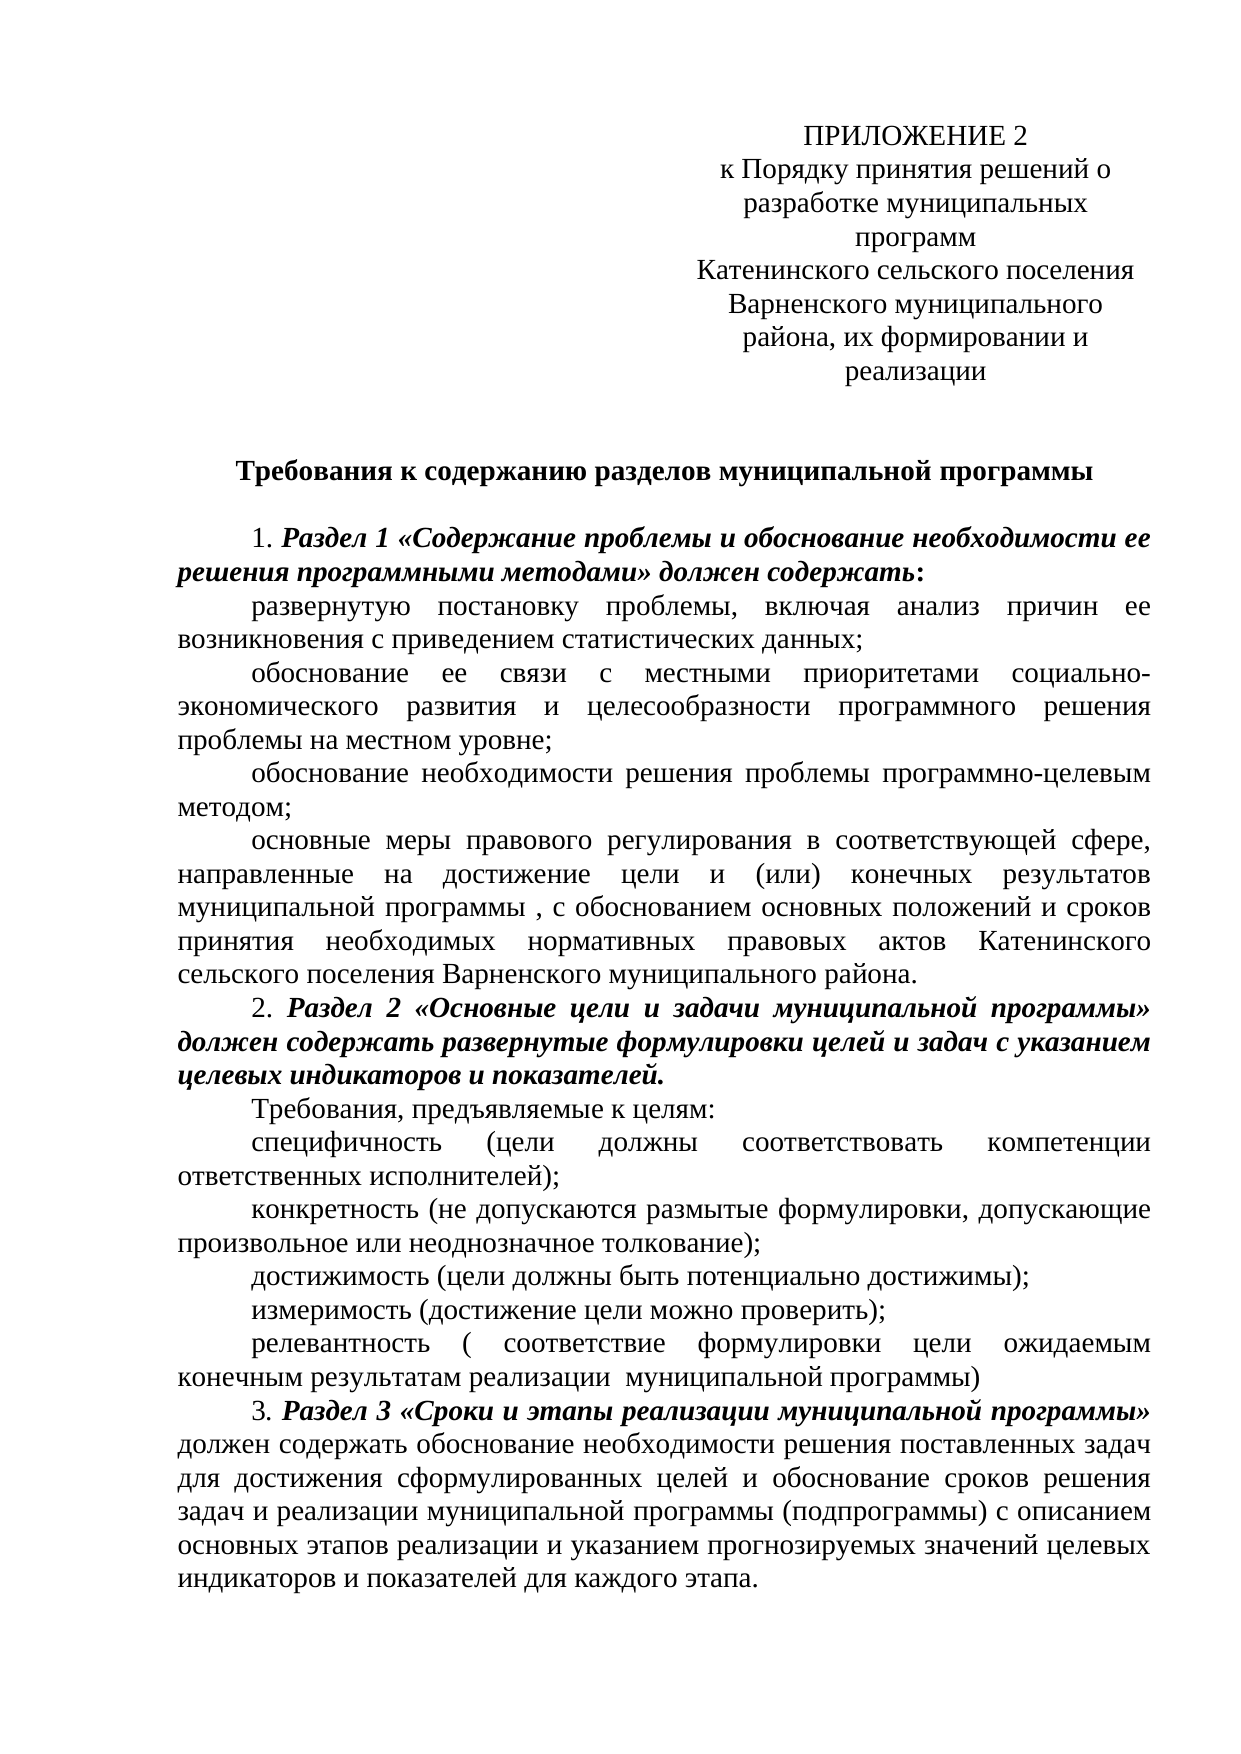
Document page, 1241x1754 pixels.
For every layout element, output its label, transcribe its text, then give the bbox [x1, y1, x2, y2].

text Требования, предъявляемые к целям: [177, 1091, 1152, 1124]
text основные меры правового регулирования в соответствующей сфере, направленные на достижение цели и (или) конечных результатов муниципальной программы , с обоснованием основных положений и сроков принятия необходимых нормативных правовых актов Катенинского сельского поселения Варненского муниципального района. [177, 822, 1152, 990]
text обоснование ее связи с местными приоритетами социально-экономического развития и целесообразности программного решения проблемы на местном уровне; [177, 655, 1152, 755]
text достижимость (цели должны быть потенциально достижимы); [177, 1258, 1152, 1292]
text специфичность (цели должны соответствовать компетенции ответственных исполнителей); [177, 1124, 1152, 1191]
text конкретность (не допускаются размытые формулировки, допускающие произвольное или неоднозначное толкование); [177, 1191, 1152, 1258]
text измеримость (достижение цели можно проверить); [177, 1292, 1152, 1326]
text Требования к содержанию разделов муниципальной программы [177, 453, 1152, 487]
text обоснование необходимости решения проблемы программно-целевым методом; [177, 755, 1152, 822]
text релевантность ( соответствие формулировки цели ожидаемым конечным результатам реализации муниципальной программы) [177, 1326, 1152, 1393]
text Варненского муниципального района, их формировании и реализации [679, 286, 1152, 386]
text 3. Раздел 3 «Сроки и этапы реализации муниципальной программы» должен содержать обоснование необходимости решения поставленных задач для достижения сформулированных целей и обоснование сроков решения задач и реализации муниципальной программы (подпрограммы) с описанием основных этапов реализации и указанием прогнозируемых значений целевых индикаторов и показателей для каждого этапа. [177, 1393, 1152, 1594]
text 2. Раздел 2 «Основные цели и задачи муниципальной программы» должен содержать развернутые формулировки целей и задач с указанием целевых индикаторов и показателей. [177, 990, 1152, 1091]
text 1. Раздел 1 «Содержание проблемы и обоснование необходимости ее решения программными методами» должен содержать: [177, 521, 1152, 588]
text развернутую постановку проблемы, включая анализ причин ее возникновения с приведением статистических данных; [177, 588, 1152, 655]
text Катенинского сельского поселения [679, 252, 1152, 286]
text ПРИЛОЖЕНИЕ 2 к Порядку принятия решений о разработке муниципальных программ [679, 118, 1152, 252]
